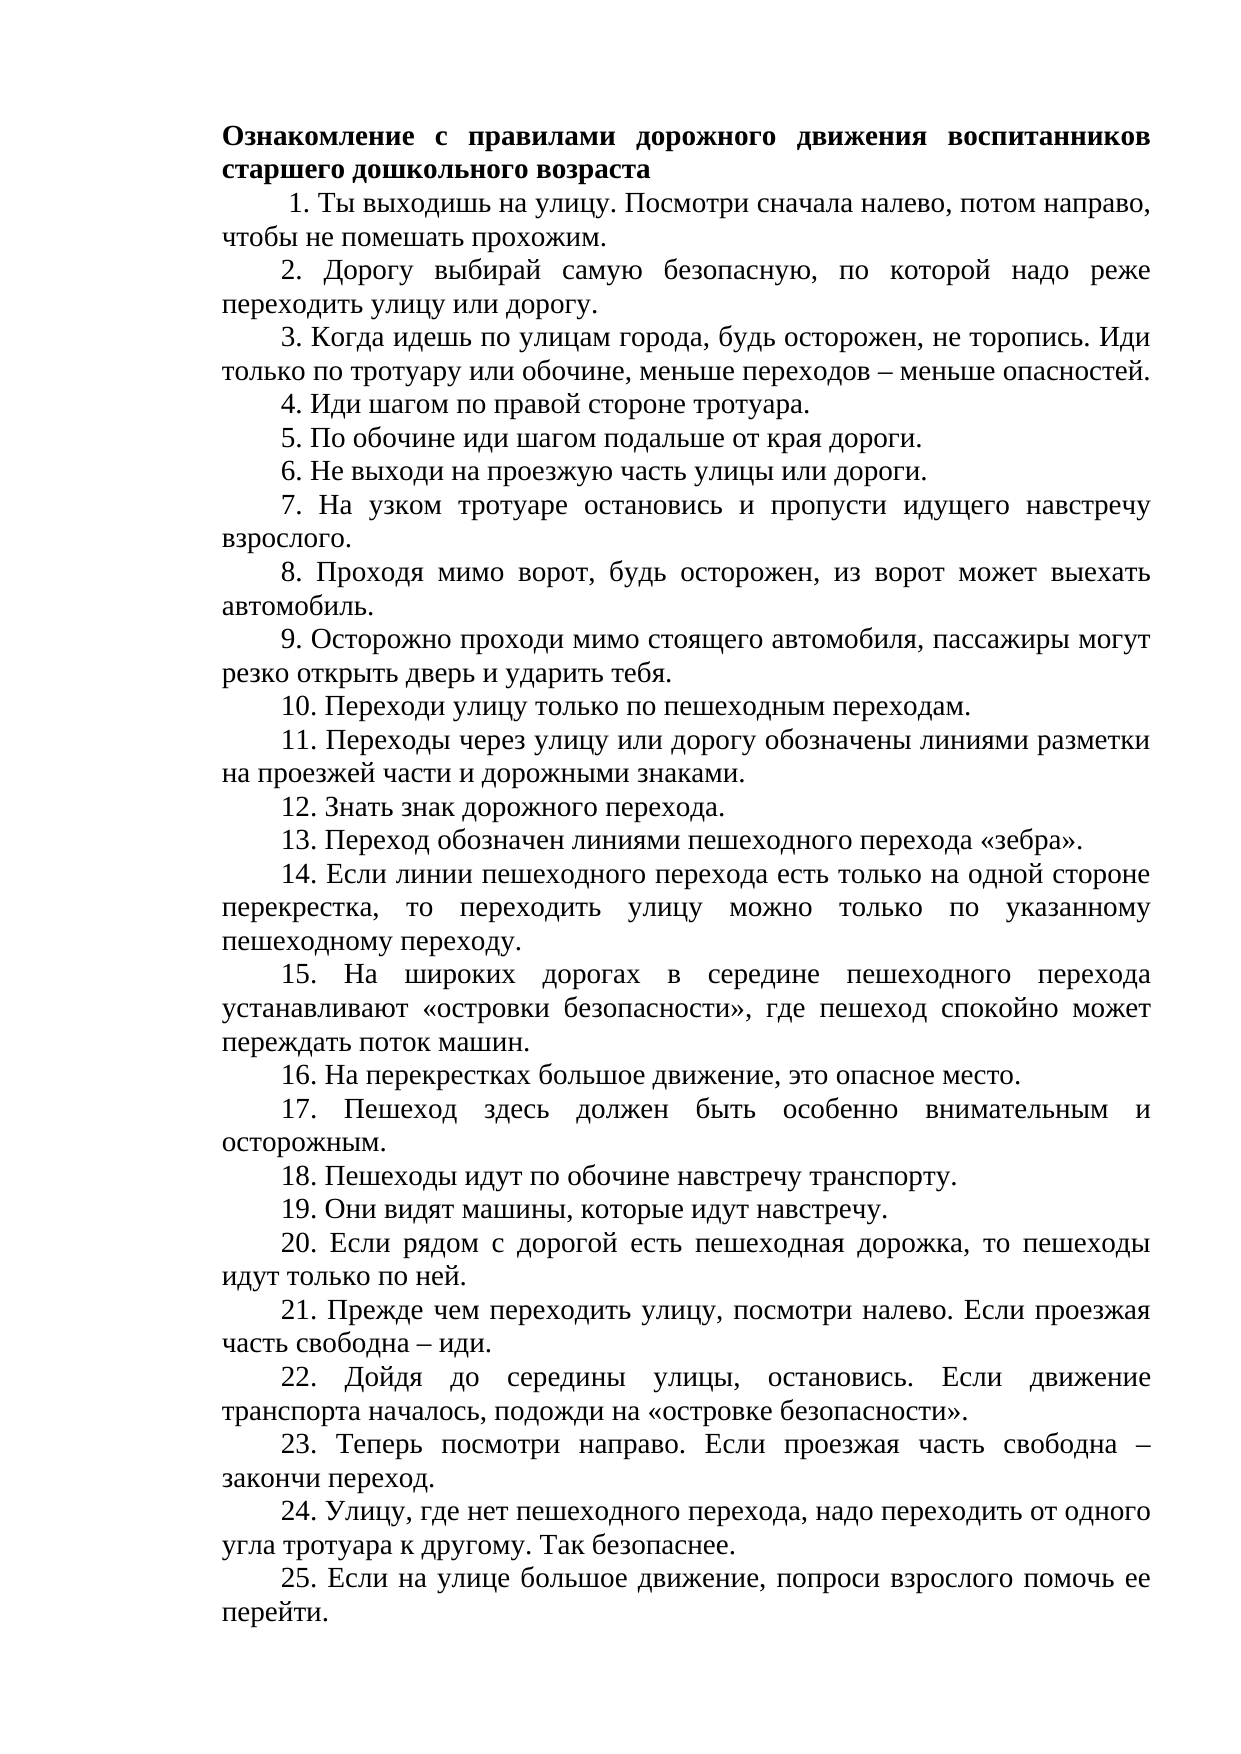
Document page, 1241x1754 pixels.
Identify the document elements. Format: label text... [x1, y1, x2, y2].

text 25. Если на улице большое движение, попроси взрослого помочь ее перейти. [222, 1560, 1152, 1627]
text 14. Если линии пешеходного перехода есть только на одной стороне перекрестка, то переходить улицу можно только по указанному пешеходному переходу. [222, 856, 1152, 957]
text 8. Проходя мимо ворот, будь осторожен, из ворот может выехать автомобиль. [222, 554, 1152, 621]
text 21. Прежде чем переходить улицу, посмотри налево. Если проезжая часть свободна – иди. [222, 1292, 1152, 1359]
text 23. Теперь посмотри направо. Если проезжая часть свободна – закончи переход. [222, 1426, 1152, 1493]
text 3. Когда идешь по улицам города, будь осторожен, не торопись. Иди только по тротуару или обочине, меньше переходов – меньше опасностей. [222, 319, 1152, 386]
text 10. Переходи улицу только по пешеходным переходам. [222, 688, 1152, 722]
text 16. На перекрестках большое движение, это опасное место. [222, 1057, 1152, 1091]
text 17. Пешеход здесь должен быть особенно внимательным и осторожным. [222, 1091, 1152, 1158]
text 18. Пешеходы идут по обочине навстречу транспорту. [222, 1158, 1152, 1191]
text Ознакомление с правилами дорожного движения воспитанников старшего дошкольного возраста [222, 118, 1152, 185]
text 24. Улицу, где нет пешеходного перехода, надо переходить от одного угла тротуара к другому. Так безопаснее. [222, 1493, 1152, 1560]
text 13. Переход обозначен линиями пешеходного перехода «зебра». [222, 822, 1152, 856]
text 2. Дорогу выбирай самую безопасную, по которой надо реже переходить улицу или дорогу. [222, 252, 1152, 319]
text 15. На широких дорогах в середине пешеходного перехода устанавливают «островки безопасности», где пешеход спокойно может переждать поток машин. [222, 957, 1152, 1057]
text 4. Иди шагом по правой стороне тротуара. [222, 386, 1152, 420]
text 11. Переходы через улицу или дорогу обозначены линиями разметки на проезжей части и дорожными знаками. [222, 722, 1152, 789]
text 22. Дойдя до середины улицы, остановись. Если движение транспорта началось, подожди на «островке безопасности». [222, 1359, 1152, 1426]
text 7. На узком тротуаре остановись и пропусти идущего навстречу взрослого. [222, 487, 1152, 554]
text 6. Не выходи на проезжую часть улицы или дороги. [222, 453, 1152, 487]
text 9. Осторожно проходи мимо стоящего автомобиля, пассажиры могут резко открыть дверь и ударить тебя. [222, 621, 1152, 688]
text 19. Они видят машины, которые идут навстречу. [222, 1191, 1152, 1225]
text 5. По обочине иди шагом подальше от края дороги. [222, 420, 1152, 453]
text 20. Если рядом с дорогой есть пешеходная дорожка, то пешеходы идут только по ней. [222, 1225, 1152, 1292]
text 1. Ты выходишь на улицу. Посмотри сначала налево, потом направо, чтобы не помешать прохожим. [222, 185, 1152, 252]
text 12. Знать знак дорожного перехода. [222, 789, 1152, 822]
